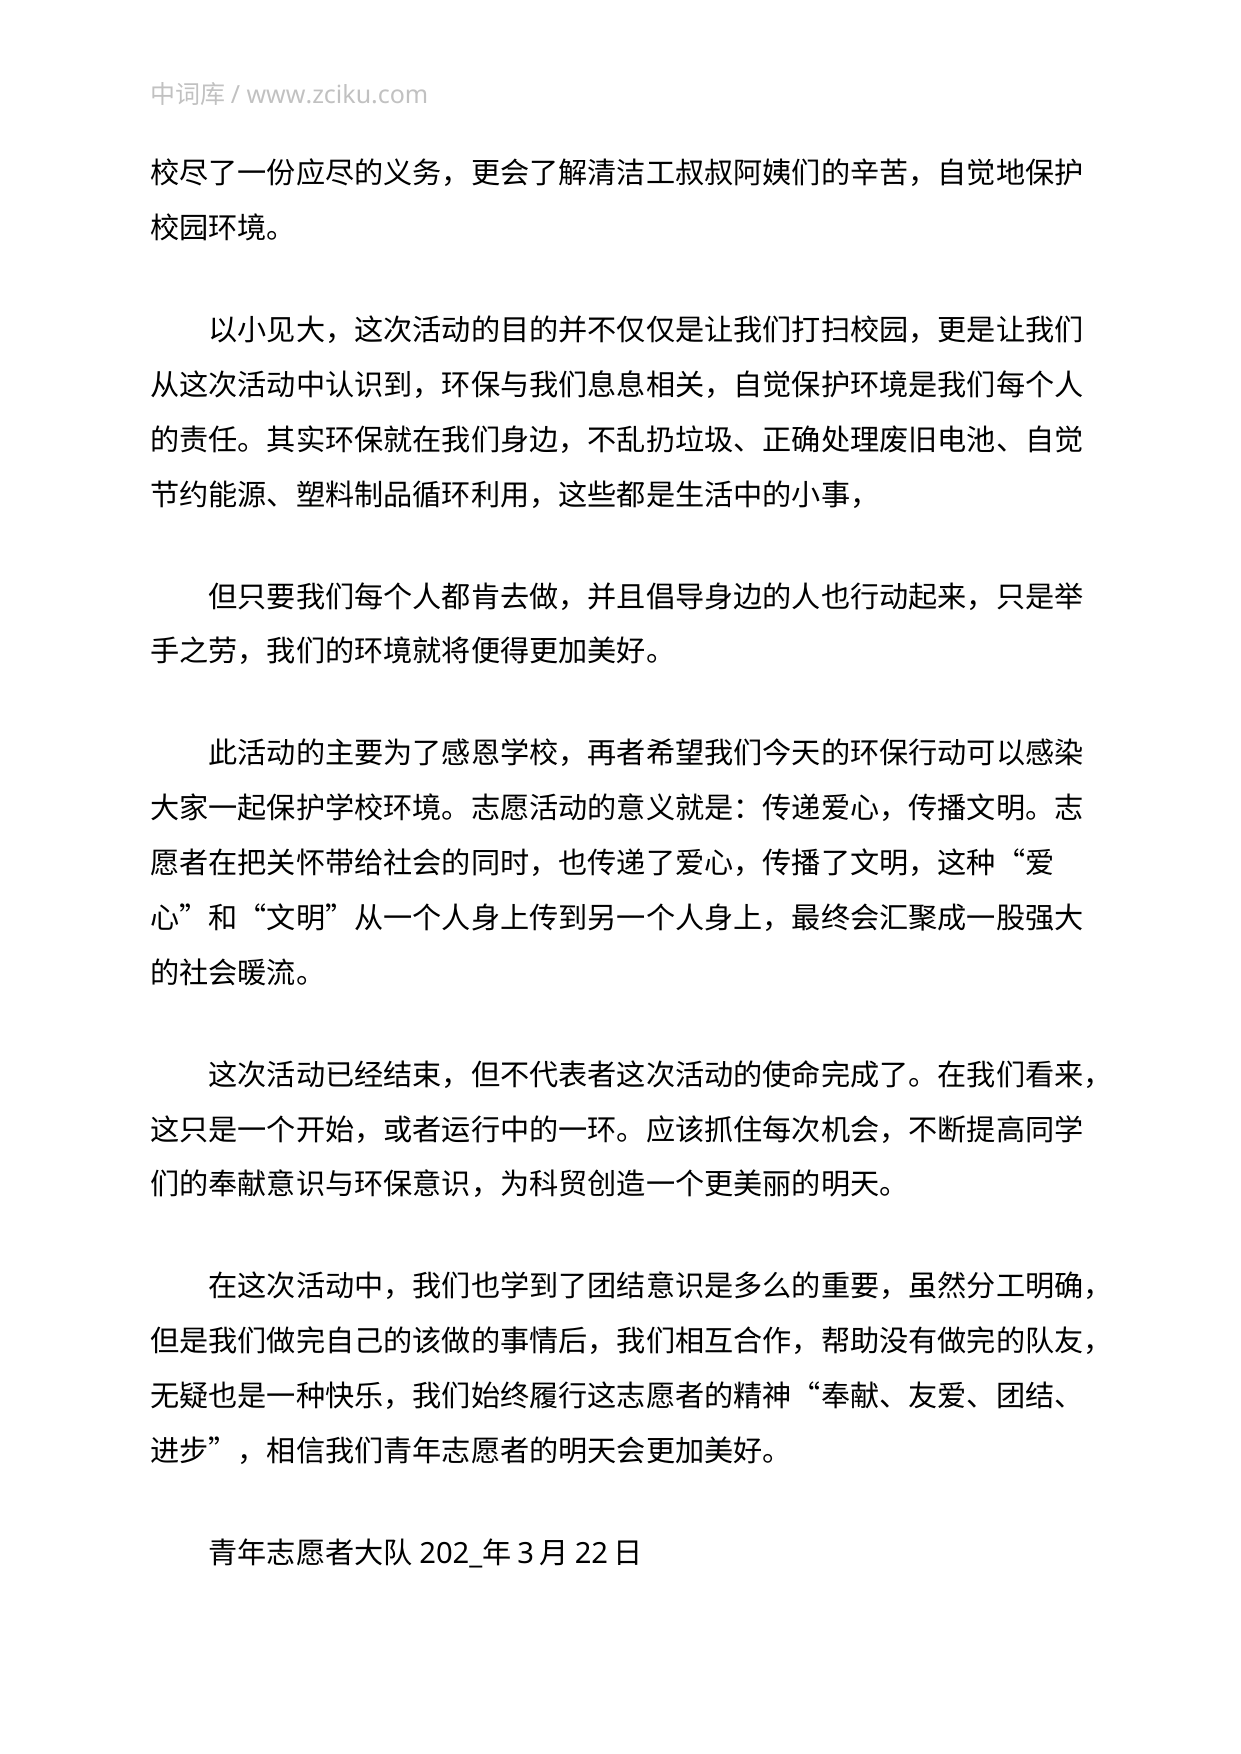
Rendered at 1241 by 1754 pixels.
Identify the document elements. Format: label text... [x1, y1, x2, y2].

text 以小见大，这次活动的目的并不仅仅是让我们打扫校园，更是让我们从这次活动中认识到，环保与我们息息相关，自觉保护环境是我们每个人的责任。其实环保就在我们身边，不乱扔垃圾、正确处理废旧电池、自觉节约能源、塑料制品循环利用，这些都是生活中的小事， [150, 307, 1090, 514]
text 青年志愿者大队 202_年3月22日 [150, 1529, 1090, 1572]
text 但只要我们每个人都肯去做，并且倡导身边的人也行动起来，只是举手之劳，我们的环境就将便得更加美好。 [150, 573, 1090, 670]
text 此活动的主要为了感恩学校，再者希望我们今天的环保行动可以感染大家一起保护学校环境。志愿活动的意义就是：传递爱心，传播文明。志愿者在把关怀带给社会的同时，也传递了爱心，传播了文明，这种“爱心”和“文明”从一个人身上传到另一个人身上，最终会汇聚成一股强大的社会暖流。 [150, 730, 1090, 992]
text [150, 150, 1090, 247]
text 这次活动已经结束，但不代表者这次活动的使命完成了。在我们看来，这只是一个开始，或者运行中的一环。应该抓住每次机会，不断提高同学们的奉献意识与环保意识，为科贸创造一个更美丽的明天。 [150, 1051, 1090, 1203]
text 在这次活动中，我们也学到了团结意识是多么的重要，虽然分工明确，但是我们做完自己的该做的事情后，我们相互合作，帮助没有做完的队友，无疑也是一种快乐，我们始终履行这志愿者的精神“奉献、友爱、团结、进步”，相信我们青年志愿者的明天会更加美好。 [150, 1263, 1090, 1470]
